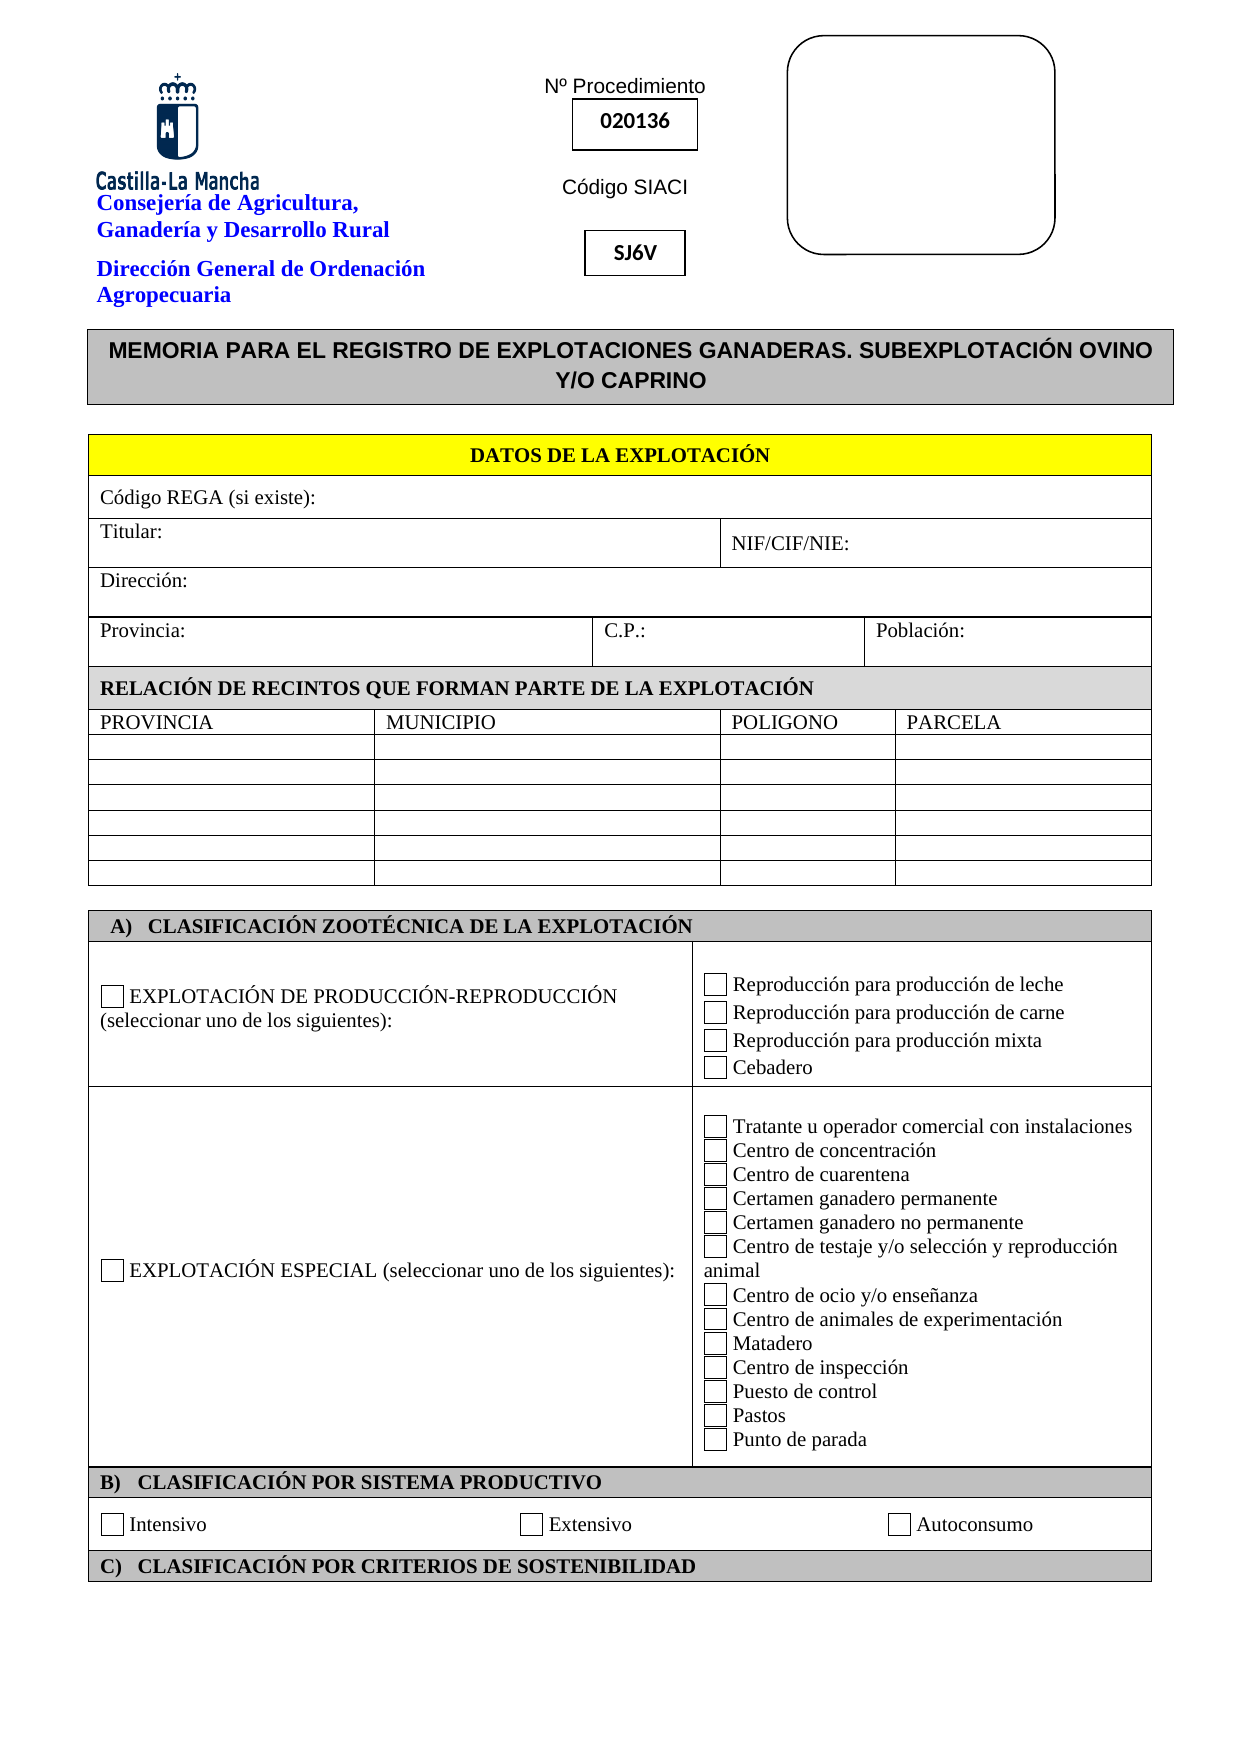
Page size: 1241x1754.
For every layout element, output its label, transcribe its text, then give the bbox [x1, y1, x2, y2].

table_cell Reproducción para producción de leche Reproducción para producción de carne Reproducción para producción mixta Cebadero [693, 942, 1151, 1086]
table_cell [375, 760, 720, 784]
table_cell [896, 785, 1151, 809]
table_cell [721, 760, 895, 784]
table_cell EXPLOTACIÓN DE PRODUCCIÓN-REPRODUCCIÓN (seleccionar uno de los siguientes): [89, 942, 692, 1086]
table_cell CLASIFICACIÓN POR SISTEMA PRODUCTIVO [89, 1468, 1151, 1497]
table_cell [375, 785, 720, 809]
table_cell Código REGA (si existe): [89, 476, 1151, 518]
table_cell PROVINCIA [89, 710, 374, 734]
table_cell POLIGONO [721, 710, 895, 734]
picture [96, 73, 259, 190]
table_cell [721, 735, 895, 759]
table_cell [375, 811, 720, 834]
table_cell [89, 861, 374, 885]
table_cell Intensivo Extensivo Autoconsumo [89, 1498, 1151, 1550]
table_cell MUNICIPIO [375, 710, 720, 734]
table_cell NIF/CIF/NIE: [721, 519, 1151, 567]
table_cell [89, 785, 374, 809]
table_cell [721, 861, 895, 885]
table_cell Provincia: [89, 618, 592, 666]
table_cell [896, 760, 1151, 784]
table_header CLASIFICACIÓN ZOOTÉCNICA DE LA EXPLOTACIÓN [89, 911, 1151, 941]
table_cell EXPLOTACIÓN ESPECIAL (seleccionar uno de los siguientes): [89, 1087, 692, 1466]
table_cell CLASIFICACIÓN POR CRITERIOS DE SOSTENIBILIDAD [89, 1551, 1151, 1581]
table_cell Tratante u operador comercial con instalaciones Centro de concentración Centro de cuarentena Certamen ganadero permanente Certamen ganadero no permanente Centro de testaje y/o selección y reproducción animal Centro de ocio y/o enseñanza Centro de animales de experimentación Matadero Centro de inspección Puesto de control Pastos Punto de parada [693, 1087, 1151, 1466]
table_cell [721, 836, 895, 860]
table_cell [721, 811, 895, 834]
table_cell Población: [865, 618, 1151, 666]
table_cell [89, 836, 374, 860]
table_cell RELACIÓN DE RECINTOS QUE FORMAN PARTE DE LA EXPLOTACIÓN [89, 667, 1151, 709]
table_cell [375, 836, 720, 860]
table_cell [375, 861, 720, 885]
table_cell [375, 735, 720, 759]
table_cell Dirección: [89, 568, 1151, 616]
table_cell [721, 785, 895, 809]
table_cell [89, 735, 374, 759]
table_cell [89, 811, 374, 834]
table_cell [89, 760, 374, 784]
table_header DATOS DE LA EXPLOTACIÓN [89, 435, 1151, 475]
table_cell [896, 836, 1151, 860]
table_cell Titular: [89, 519, 720, 567]
table_cell [896, 735, 1151, 759]
table_cell PARCELA [896, 710, 1151, 734]
table_cell [896, 811, 1151, 834]
table_cell C.P.: [593, 618, 864, 666]
table_cell [896, 861, 1151, 885]
